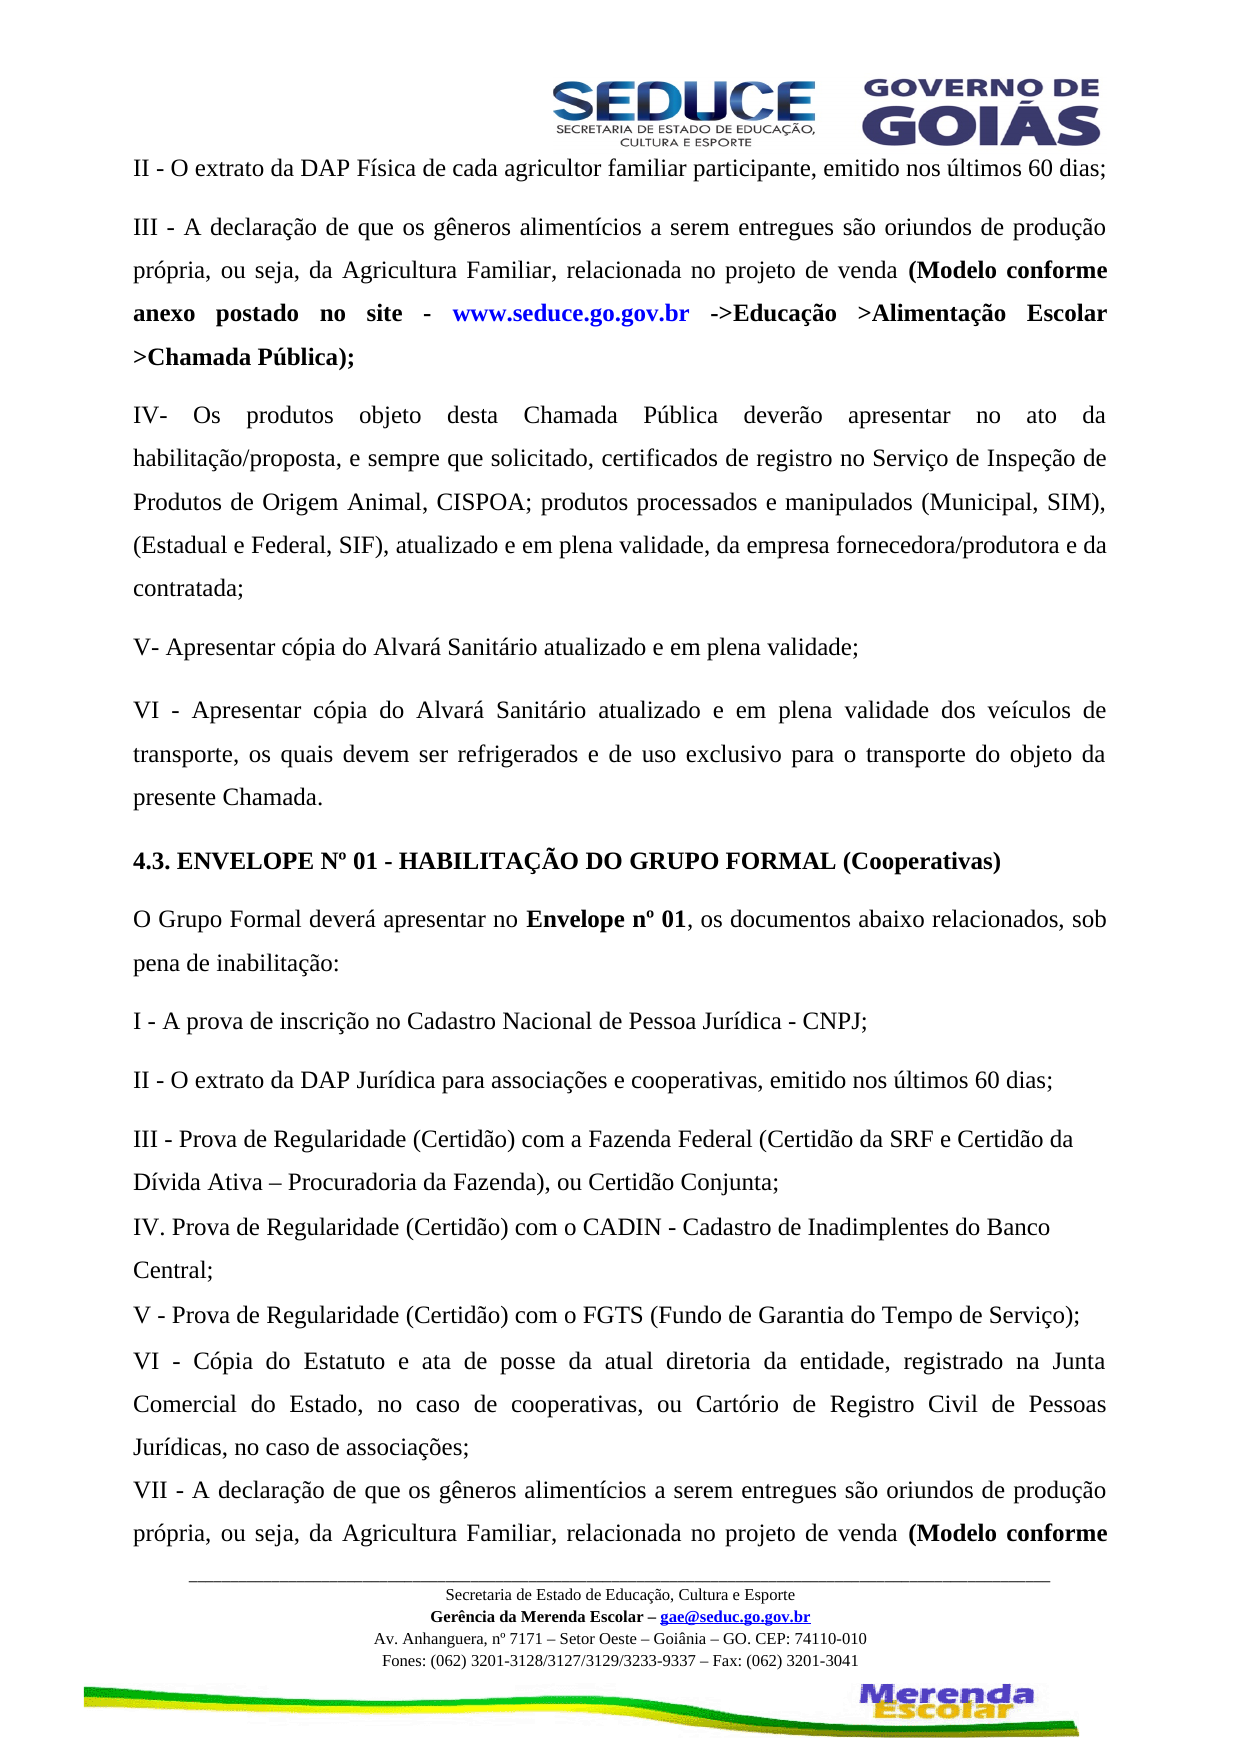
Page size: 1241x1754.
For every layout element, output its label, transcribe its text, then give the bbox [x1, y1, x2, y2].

text III - A declaração de que os gêneros alimentícios a serem entregues são oriundos de produção própria, ou seja, da Agricultura Familiar, relacionada no projeto de venda (Modelo conforme anexo postado no site - www.seduce.go.gov.br ->Educação >Alimentação Escolar >Chamada Pública); [133, 212, 1107, 370]
text 4.3. ENVELOPE Nº 01 - HABILITAÇÃO DO GRUPO FORMAL (Cooperativas) [133, 846, 1107, 874]
text II - O extrato da DAP Física de cada agricultor familiar participante, emitido nos últimos 60 dias; [133, 153, 1107, 182]
text O Grupo Formal deverá apresentar no Envelope nº 01, os documentos abaixo relacionados, sob pena de inabilitação: [133, 904, 1107, 976]
text VI - Apresentar cópia do Alvará Sanitário atualizado e em plena validade dos veículos de transporte, os quais devem ser refrigerados e de uso exclusivo para o transporte do objeto da presente Chamada. [133, 696, 1107, 811]
picture [552, 73, 1108, 154]
text VI - Cópia do Estatuto e ata de posse da atual diretoria da entidade, registrado na Junta Comercial do Estado, no caso de cooperativas, ou Cartório de Registro Civil de Pessoas Jurídicas, no caso de associações; [133, 1346, 1107, 1461]
text III - Prova de Regularidade (Certidão) com a Fazenda Federal (Certidão da SRF e Certidão da Dívida Ativa – Procuradoria da Fazenda), ou Certidão Conjunta; [133, 1124, 1107, 1196]
text I - A prova de inscrição no Cadastro Nacional de Pessoa Jurídica - CNPJ; [133, 1006, 1107, 1035]
text V- Apresentar cópia do Alvará Sanitário atualizado e em plena validade; [133, 632, 1107, 660]
text IV- Os produtos objeto desta Chamada Pública deverão apresentar no ato da habilitação/proposta, e sempre que solicitado, certificados de registro no Serviço de Inspeção de Produtos de Origem Animal, CISPOA; produtos processados e manipulados (Municipal, SIM), (Estadual e Federal, SIF), atualizado e em plena validade, da empresa fornecedora/produtora e da contratada; [133, 400, 1107, 602]
text IV. Prova de Regularidade (Certidão) com o CADIN - Cadastro de Inadimplentes do Banco Central; [133, 1212, 1107, 1284]
text II - O extrato da DAP Jurídica para associações e cooperativas, emitido nos últimos 60 dias; [133, 1065, 1107, 1094]
text V - Prova de Regularidade (Certidão) com o FGTS (Fundo de Garantia do Tempo de Serviço); [133, 1301, 1107, 1329]
